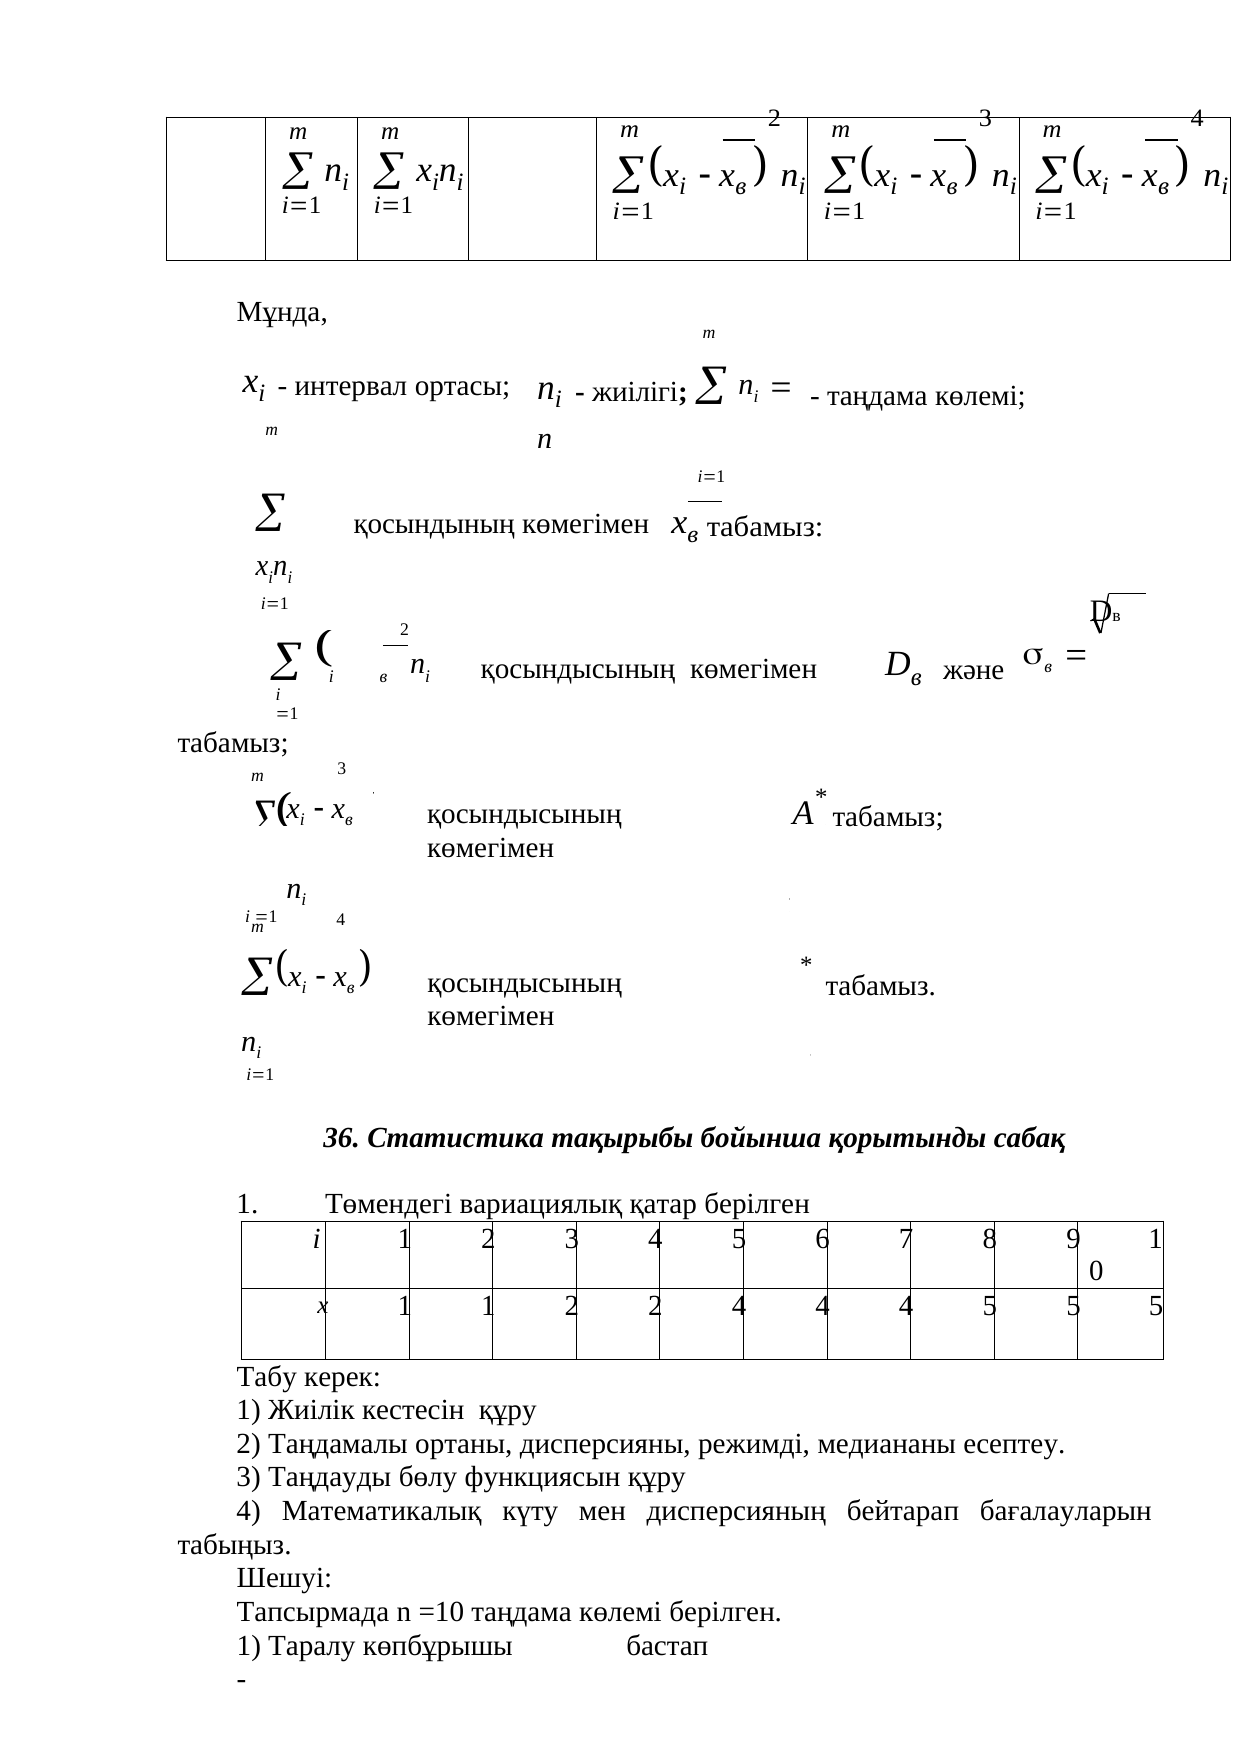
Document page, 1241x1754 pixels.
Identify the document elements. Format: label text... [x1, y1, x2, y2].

text A* табамыз; [792, 782, 1240, 834]
table_header 1 0 [1078, 1222, 1163, 1288]
table_cell 1 [326, 1289, 409, 1359]
table_header 6 [744, 1222, 827, 1288]
text қосындысының көмегімен [427, 965, 756, 1032]
text * табамыз. [798, 950, 1240, 1001]
text m 3 [251, 761, 399, 786]
text - таңдама көлемі; [810, 378, 1240, 412]
text Шешуі: [236, 1561, 1240, 1594]
subtitle Статистика тақырыбы бойынша қорытынды сабақ [323, 1120, 1240, 1153]
list Жиілік кестесін құру [236, 1393, 1240, 1426]
table_cell 1 [410, 1289, 492, 1359]
text 2 [307, 619, 409, 639]
text i в ni [328, 646, 433, 689]
table_header 4 [577, 1222, 659, 1288]
table_cell 5 [911, 1289, 994, 1359]
text i1 [697, 468, 799, 486]
text i1 [246, 1065, 400, 1084]
text xi - интервал ортасы; [242, 359, 510, 407]
table_header 5 [660, 1222, 743, 1288]
table_header 8 [911, 1222, 994, 1288]
table_cell 4 [744, 1289, 827, 1359]
text қосындысының көмегімен [480, 651, 822, 685]
table_cell 4 [660, 1289, 743, 1359]
text Dв және [885, 642, 1004, 691]
text i 1 [245, 906, 399, 927]
table_header m 3 xi  xв  ni i1 [808, 118, 1019, 260]
list Математикалық күту мен дисперсияның бейтарап бағалауларын табыңыз. [177, 1493, 1152, 1561]
text 1) Таралу көпбұрышы - [236, 1628, 529, 1695]
list Таңдауды бөлу функциясын құру [236, 1460, 1240, 1493]
table_cell 2 [493, 1289, 576, 1359]
text Тапсырмада n =10 таңдама көлемі берілген. [236, 1594, 1240, 1628]
text қосындының көмегімен [353, 506, 650, 539]
text i1 [261, 594, 331, 613]
text Мұнда, [236, 294, 1240, 328]
table_header 3 [493, 1222, 576, 1288]
table_cell x [242, 1289, 325, 1359]
table_cell 2 [577, 1289, 659, 1359]
table_header m 2 xi  xв  ni i1 [597, 118, 807, 260]
text xi  xв ni [286, 786, 399, 906]
table_header [167, 118, 265, 260]
text Табу керек: [236, 1360, 1240, 1393]
table_header m  xini i1 [358, 118, 468, 260]
text бастап [626, 1628, 1240, 1662]
table_header 1 [326, 1222, 409, 1288]
list Таңдамалы ортаны, дисперсияны, режимді, медиананы есептеу. [236, 1426, 1240, 1460]
list Төмендегі вариациялық қатар берілген [236, 1187, 1240, 1220]
table_cell 5 [1078, 1289, 1163, 1359]
text  [270, 644, 303, 686]
table_header m  ni i1 [266, 118, 357, 260]
text  xini [255, 487, 331, 594]
text в  [1022, 641, 1240, 677]
table_header i [242, 1222, 325, 1288]
text қосындысының көмегімен [427, 797, 756, 864]
table_cell 4 [828, 1289, 910, 1359]
table_header 7 [828, 1222, 910, 1288]
table_header m 4 xi  xв  ni i1 [1020, 118, 1230, 260]
table_header [469, 118, 596, 260]
text xi  xв  ni [241, 934, 400, 1065]
table_header 9 [995, 1222, 1077, 1288]
table_cell 5 [995, 1289, 1077, 1359]
text ni - жиілігі;  ni  n [537, 359, 799, 468]
text табамыз; [177, 725, 303, 759]
text i1 [275, 686, 303, 723]
table_header 2 [410, 1222, 492, 1288]
text xв табамыз: [671, 502, 1240, 547]
